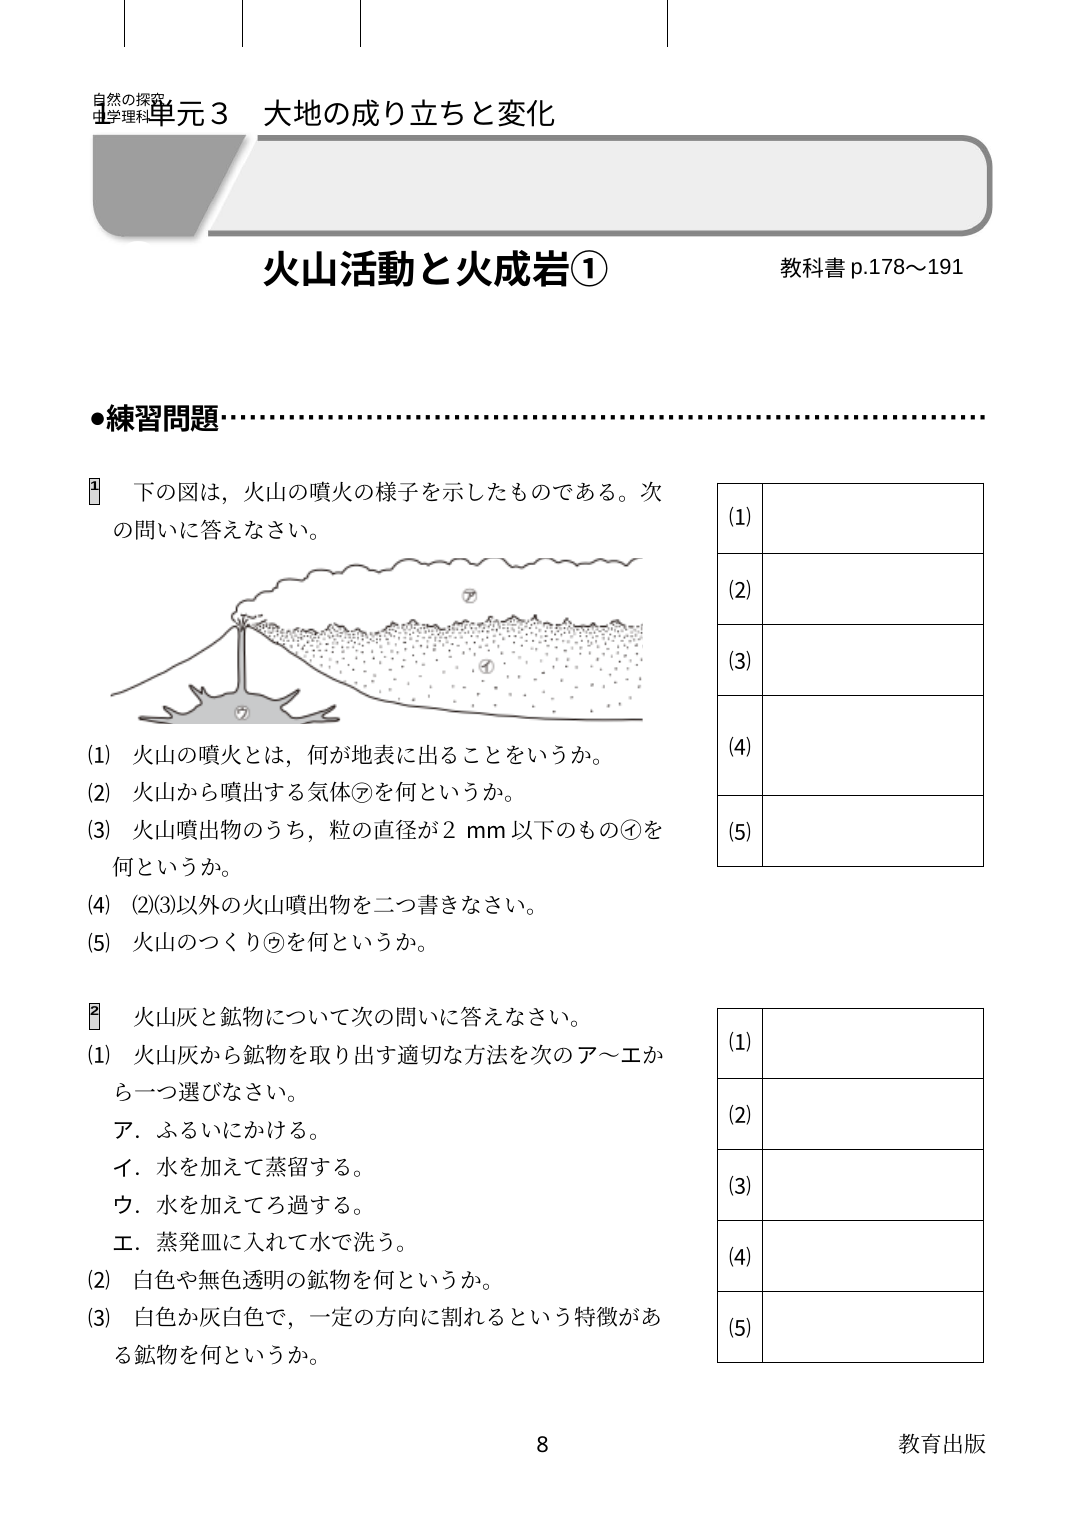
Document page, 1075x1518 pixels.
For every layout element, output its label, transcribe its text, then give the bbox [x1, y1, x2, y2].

text 1 下の図は，火山の噴火の様子を示したものである。次の問いに答えなさい。 [89, 473, 664, 548]
text ⑴ 火山灰から鉱物を取り出す適切な方法を次のア～エから一つ選びなさい。 [89, 1035, 664, 1110]
text 2 章 火山活動と火成岩① 教科書p.178～191 [89, 191, 986, 341]
text ⑶ 火山噴出物のうち，粒の直径が２mm以下のもの㋑を何というか。 [89, 810, 664, 885]
text ウ．水を加えてろ過する。 [112, 1185, 664, 1223]
text ⑶ 白色か灰白色で，一定の方向に割れるという特徴がある鉱物を何というか。 [89, 1298, 664, 1373]
text ⑸ 火山のつくり㋒を何というか。 [89, 923, 664, 960]
text ア．ふるいにかける。 [112, 1110, 664, 1148]
text 2 火山灰と鉱物について次の問いに答えなさい。 [89, 998, 664, 1035]
text イ．水を加えて蒸留する。 [112, 1148, 664, 1185]
text ⑵ 火山から噴出する気体㋐を何というか。 [89, 773, 664, 810]
text ⑵ 白色や無色透明の鉱物を何というか。 [89, 1260, 664, 1298]
picture [88, 130, 993, 247]
text ⑷ ⑵⑶以外の火山噴出物を二つ書きなさい。 [89, 885, 664, 923]
text ●練習問題 [89, 379, 986, 454]
text １ 単元３ 大地の成り立ちと変化 [89, 74, 986, 149]
text ⑴ 火山の噴火とは，何が地表に出ることをいうか。 [89, 735, 664, 773]
text エ．蒸発皿に入れて水で洗う。 [112, 1223, 664, 1260]
